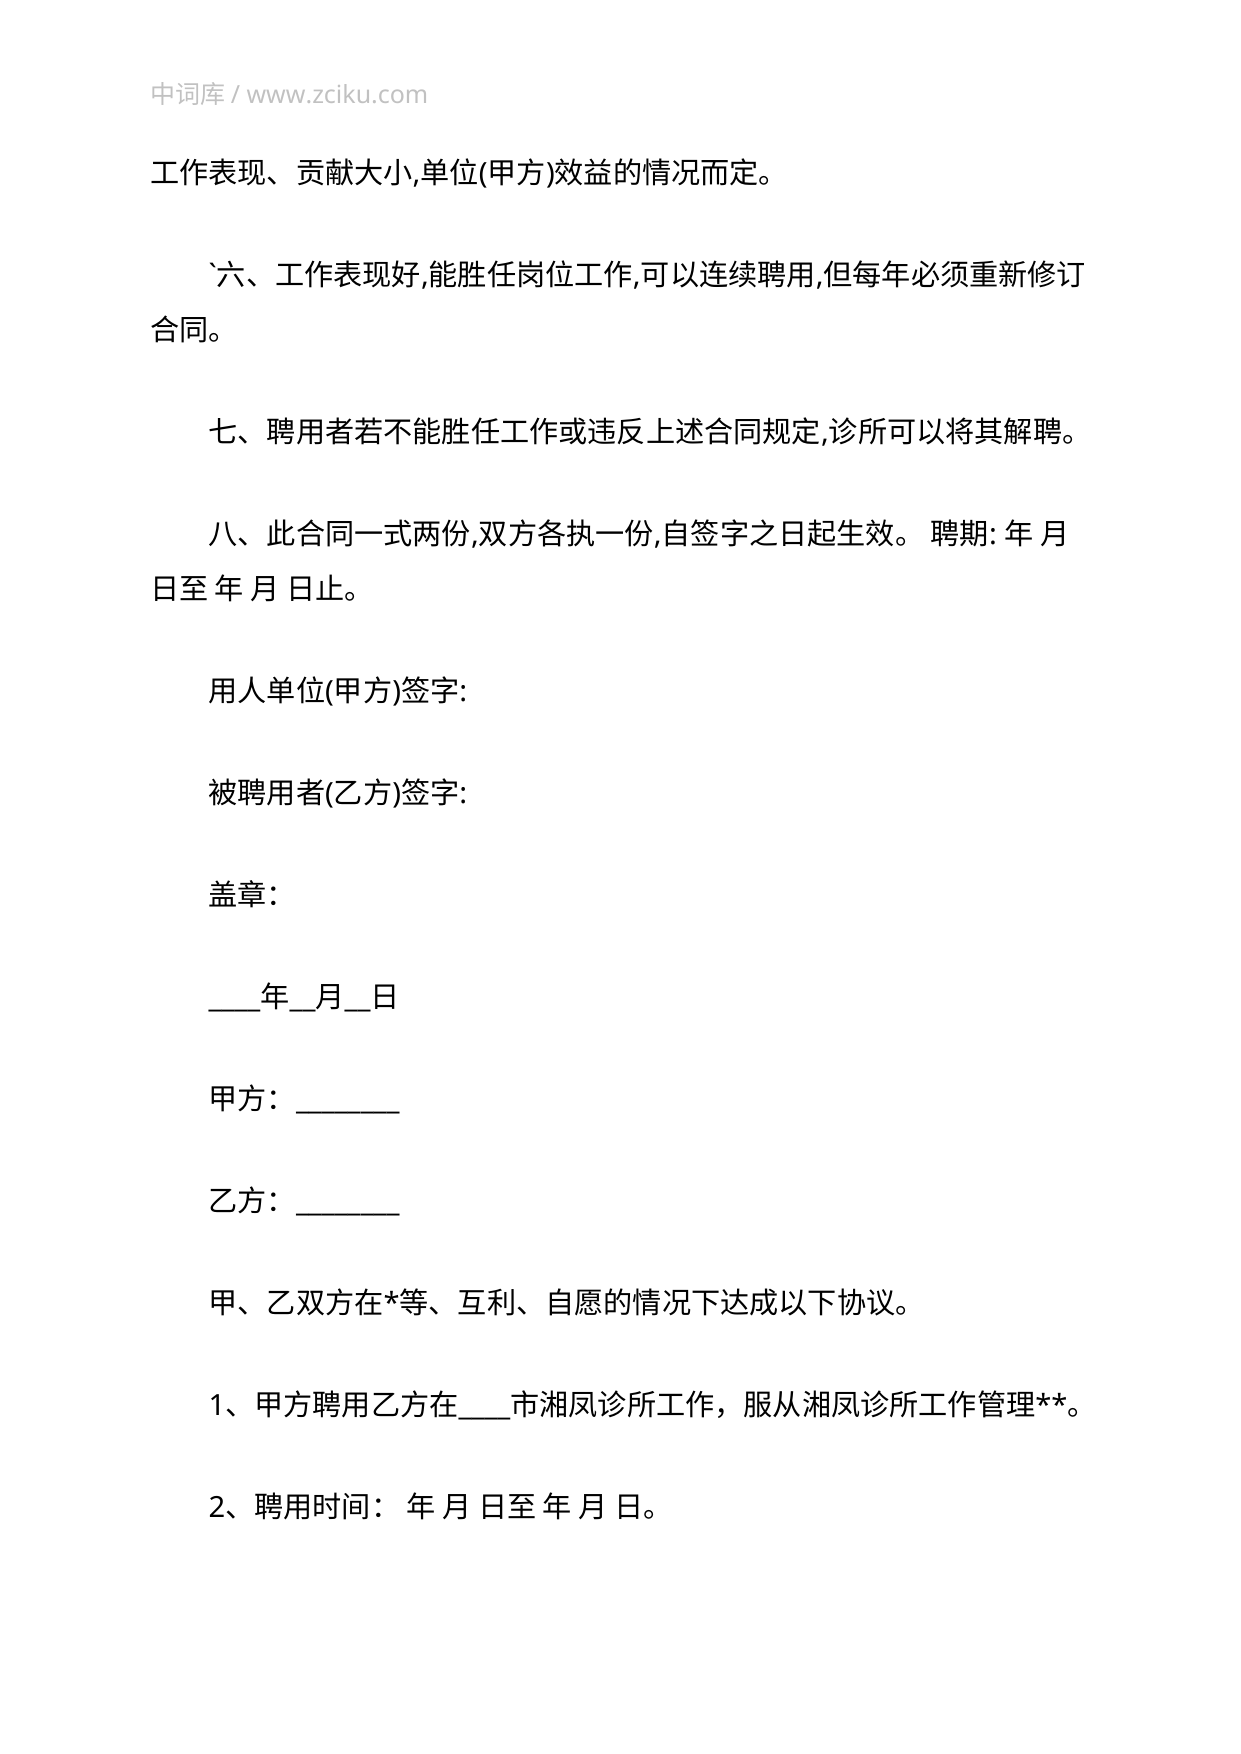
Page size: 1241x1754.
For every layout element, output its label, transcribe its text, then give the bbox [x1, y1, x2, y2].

text 七、聘用者若不能胜任工作或违反上述合同规定,诊所可以将其解聘。 [150, 409, 1090, 451]
text 用人单位(甲方)签字: [150, 667, 1090, 710]
text 八、此合同一式两份,双方各执一份,自签字之日起生效。 聘期: 年 月 日至 年 月 日止。 [150, 511, 1090, 608]
text 1、甲方聘用乙方在____市湘凤诊所工作，服从湘凤诊所工作管理**。 [150, 1381, 1090, 1423]
text `六、工作表现好,能胜任岗位工作,可以连续聘用,但每年必须重新修订合同。 [150, 252, 1090, 349]
text 盖章： [150, 871, 1090, 914]
text 甲、乙双方在*等、互利、自愿的情况下达成以下协议。 [150, 1279, 1090, 1322]
text 被聘用者(乙方)签字: [150, 769, 1090, 812]
text 甲方：________ [150, 1075, 1090, 1118]
text ____年__月__日 [150, 973, 1090, 1016]
text 2、聘用时间： 年 月 日至 年 月 日。 [150, 1483, 1090, 1526]
text 乙方：________ [150, 1177, 1090, 1219]
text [150, 150, 1090, 192]
